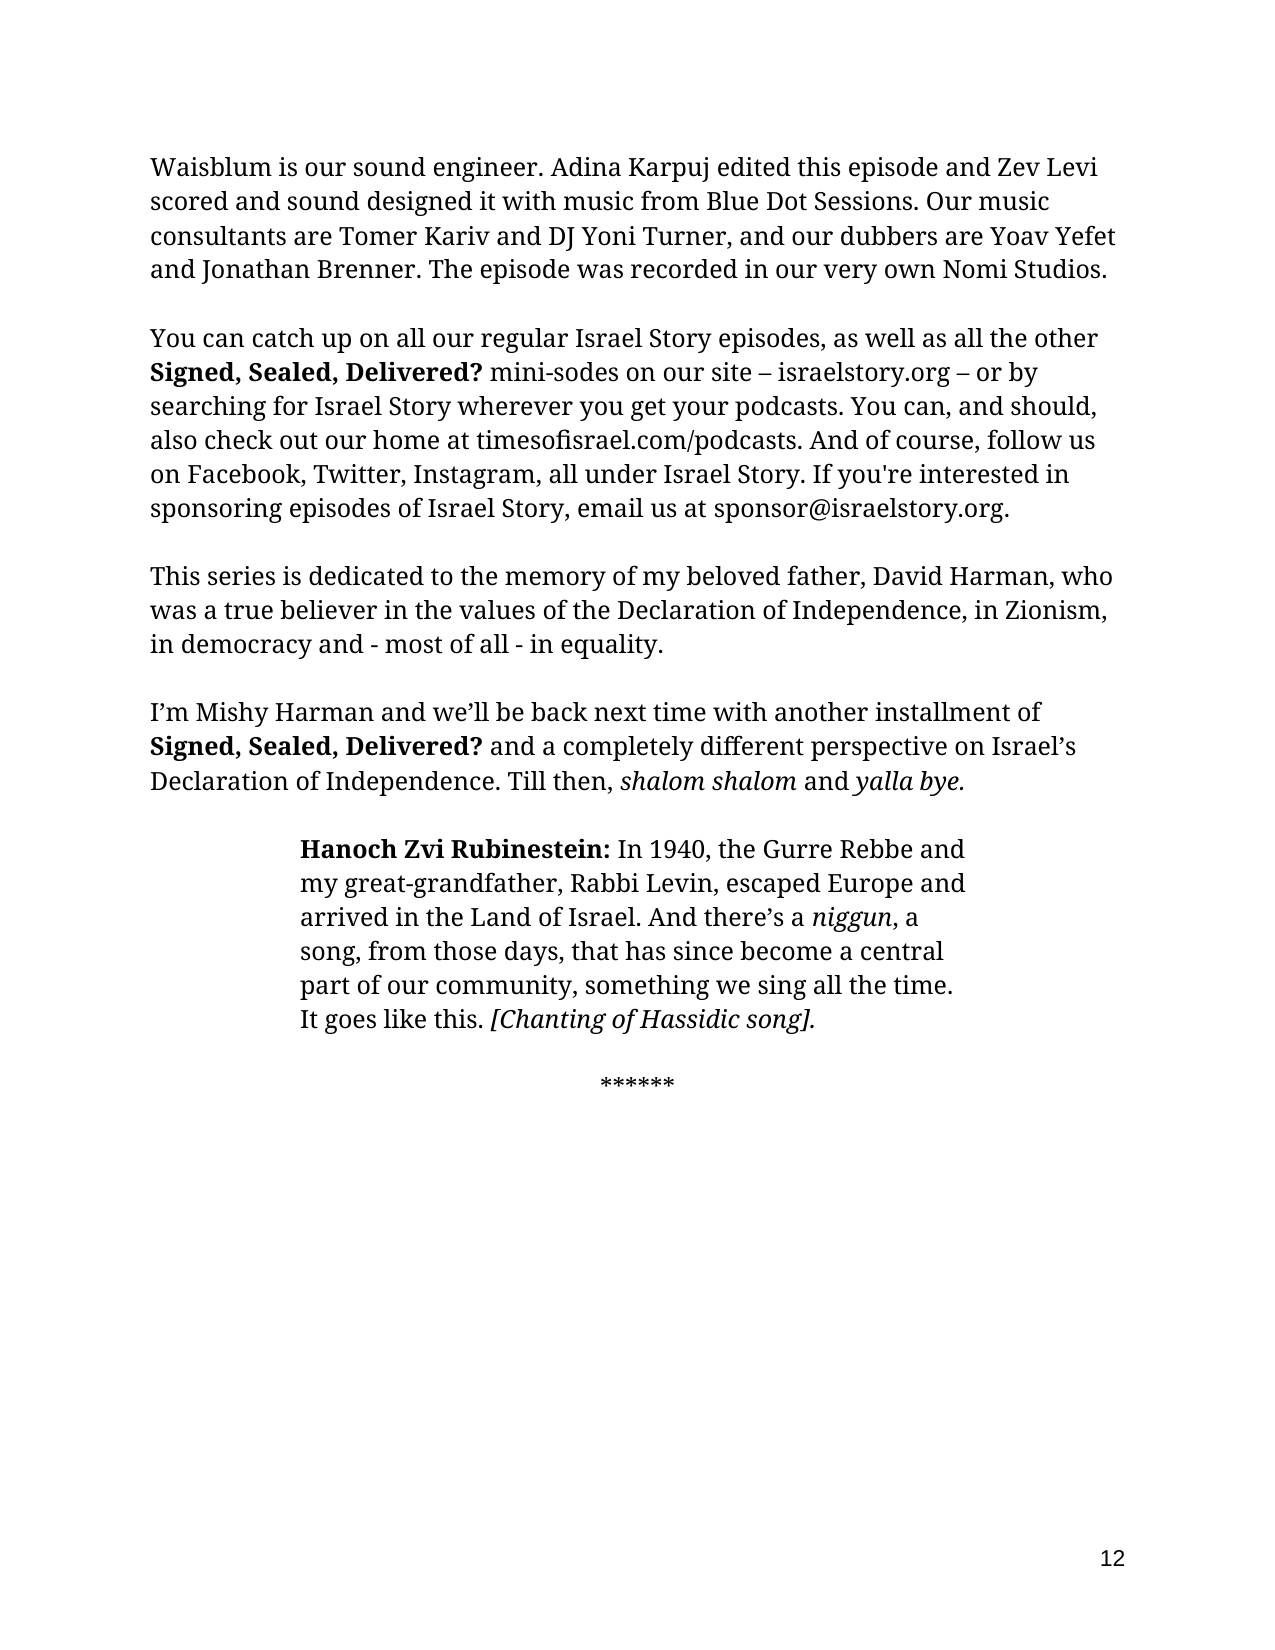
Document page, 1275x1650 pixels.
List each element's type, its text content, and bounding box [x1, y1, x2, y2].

text You can catch up on all our regular Israel Story episodes, as well as all the other Signed, Sealed, Delivered? mini-sodes on our site – israelstory.org – or by searching for Israel Story wherever you get your podcasts. You can, and should, also check out our home at timesofisrael.com/podcasts. And of course, follow us on Facebook, Twitter, Instagram, all under Israel Story. If you're interested in sponsoring episodes of Israel Story, email us at sponsor@israelstory.org. [150, 320, 1131, 525]
text I’m Mishy Harman and we’ll be back next time with another installment of Signed, Sealed, Delivered? and a completely different perspective on Israel’s Declaration of Independence. Till then, shalom shalom and yalla bye. [150, 695, 1125, 797]
text Hanoch Zvi Rubinestein: In 1940, the Gurre Rebbe and my great-grandfather, Rabbi Levin, escaped Europe and arrived in the Land of Israel. And there’s a niggun, a song, from those days, that has since become a central part of our community, something we sing all the time. It goes like this. [Chanting of Hassidic song]. [300, 831, 975, 1036]
text This series is dedicated to the memory of my beloved father, David Harman, who was a true believer in the values of the Declaration of Independence, in Zionism, in democracy and - most of all - in equality. [150, 559, 1131, 661]
text ****** [300, 1070, 975, 1104]
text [150, 150, 1125, 286]
